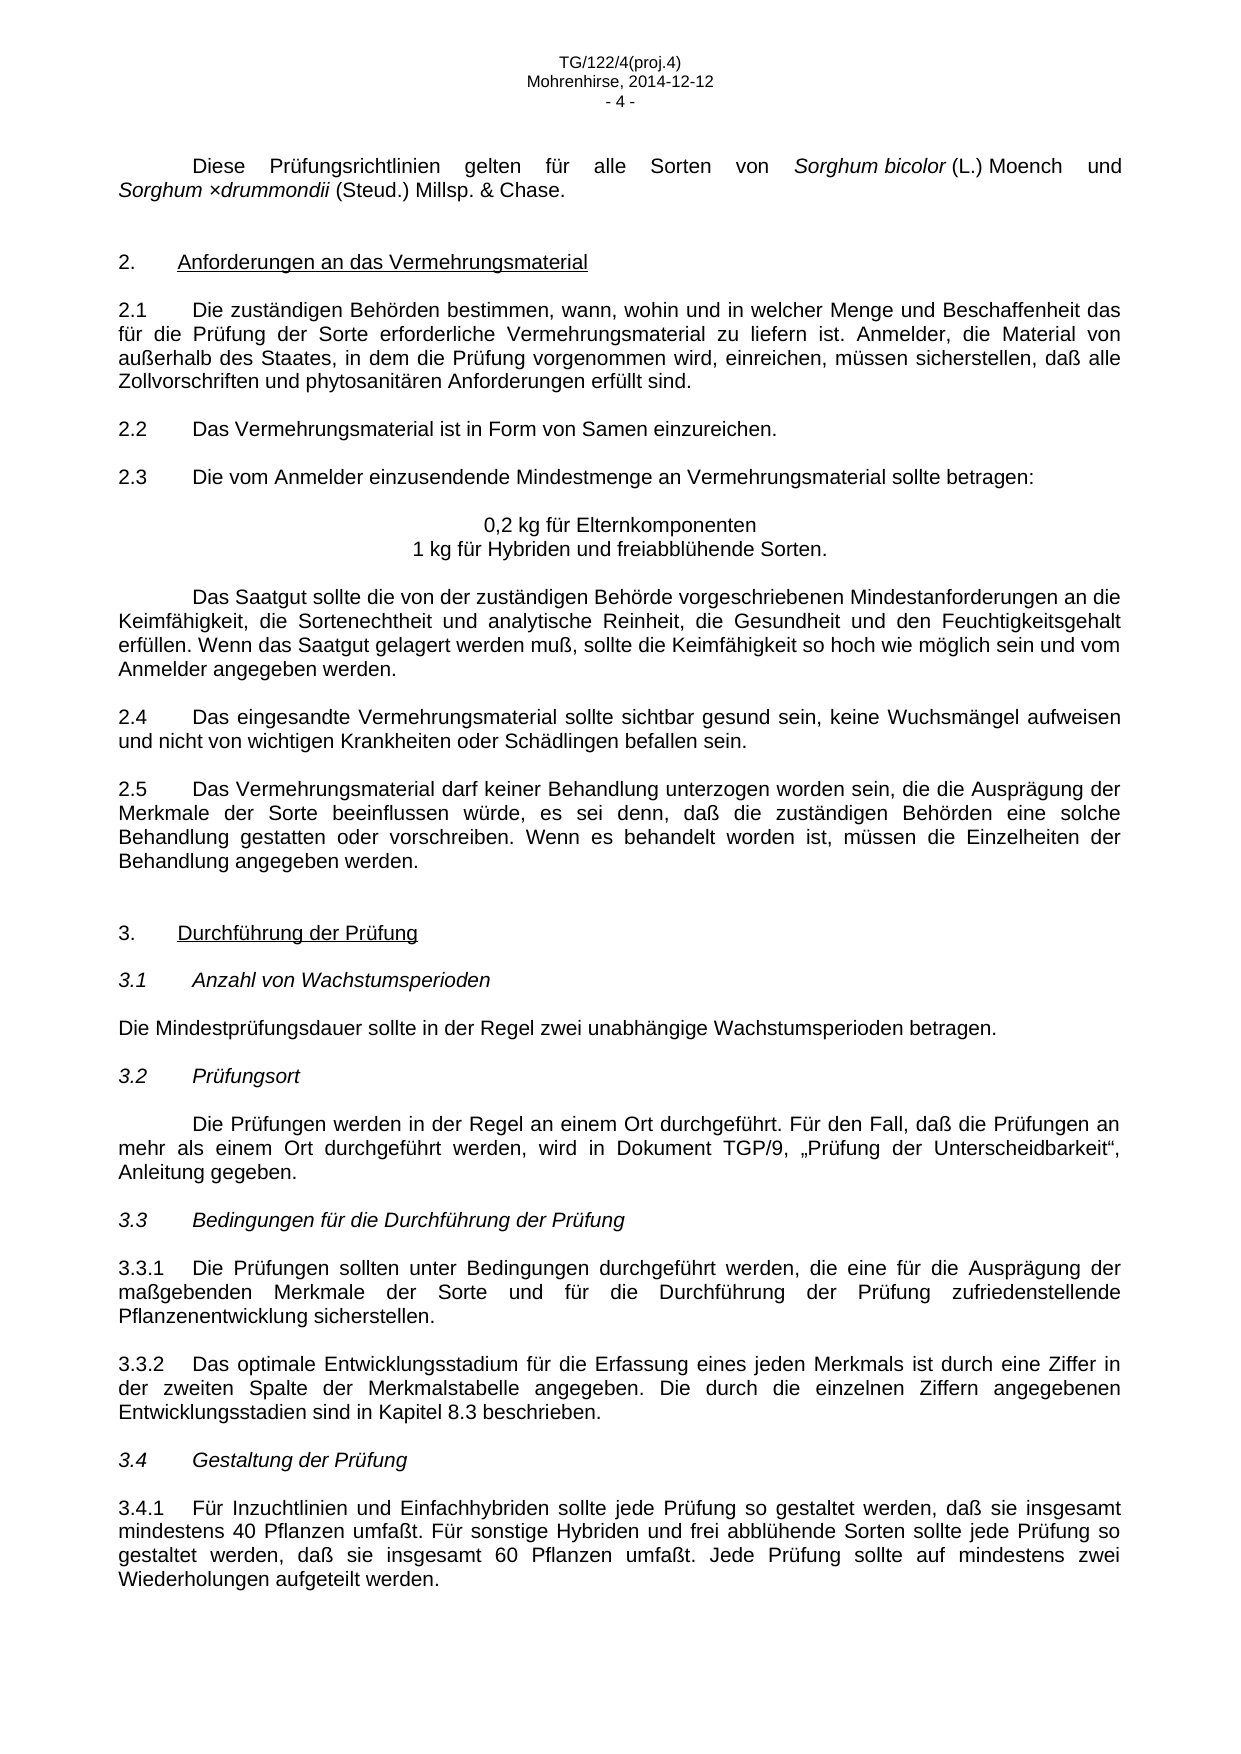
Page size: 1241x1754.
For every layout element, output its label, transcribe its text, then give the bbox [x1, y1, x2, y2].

text Diese Prüfungsrichtlinien gelten für alle Sorten von Sorghum bicolor (L.) Moench und Sorghum ×drummondii (Steud.) Millsp. & Chase. [118, 154, 1122, 202]
subtitle Durchführung der Prüfung [118, 920, 1122, 944]
text 1 kg für Hybriden und freiabblühende Sorten. [118, 537, 1122, 561]
text 2.5 Das Vermehrungsmaterial darf keiner Behandlung unterzogen worden sein, die die Ausprägung der Merkmale der Sorte beeinflussen würde, es sei denn, daß die zuständigen Behörden eine solche Behandlung gestatten oder vorschreiben. Wenn es behandelt worden ist, müssen die Einzelheiten der Behandlung angegeben werden. [118, 777, 1122, 872]
text 3.4.1 Für Inzuchtlinien und Einfachhybriden sollte jede Prüfung so gestaltet werden, daß sie insgesamt mindestens 40 Pflanzen umfaßt. Für sonstige Hybriden und frei abblühende Sorten sollte jede Prüfung so gestaltet werden, daß sie insgesamt 60 Pflanzen umfaßt. Jede Prüfung sollte auf mindestens zwei Wiederholungen aufgeteilt werden. [118, 1495, 1122, 1591]
subtitle 3.2 Prüfungsort [118, 1064, 1122, 1088]
text 2.3 Die vom Anmelder einzusendende Mindestmenge an Vermehrungsmaterial sollte betragen: [118, 465, 1122, 489]
subtitle 3.1 Anzahl von Wachstumsperioden [118, 968, 1122, 992]
text 2.4 Das eingesandte Vermehrungsmaterial sollte sichtbar gesund sein, keine Wuchsmängel aufweisen und nicht von wichtigen Krankheiten oder Schädlingen befallen sein. [118, 705, 1122, 753]
subtitle 3.3 Bedingungen für die Durchführung der Prüfung [118, 1208, 1122, 1232]
text 2.1 Die zuständigen Behörden bestimmen, wann, wohin und in welcher Menge und Beschaffenheit das für die Prüfung der Sorte erforderliche Vermehrungsmaterial zu liefern ist. Anmelder, die Material von außerhalb des Staates, in dem die Prüfung vorgenommen wird, einreichen, müssen sicherstellen, daß alle Zollvorschriften und phytosanitären Anforderungen erfüllt sind. [118, 297, 1122, 393]
subtitle 3.4 Gestaltung der Prüfung [118, 1447, 1122, 1471]
text 3.3.1 Die Prüfungen sollten unter Bedingungen durchgeführt werden, die eine für die Ausprägung der maßgebenden Merkmale der Sorte und für die Durchführung der Prüfung zufriedenstellende Pflanzenentwicklung sicherstellen. [118, 1256, 1122, 1328]
text Die Prüfungen werden in der Regel an einem Ort durchgeführt. Für den Fall, daß die Prüfungen an mehr als einem Ort durchgeführt werden, wird in Dokument TGP/9, „Prüfung der Unterscheidbarkeit“, Anleitung gegeben. [118, 1112, 1122, 1184]
text Die Mindestprüfungsdauer sollte in der Regel zwei unabhängige Wachstumsperioden betragen. [118, 1016, 1122, 1040]
text 2.2 Das Vermehrungsmaterial ist in Form von Samen einzureichen. [118, 417, 1122, 441]
text 3.3.2 Das optimale Entwicklungsstadium für die Erfassung eines jeden Merkmals ist durch eine Ziffer in der zweiten Spalte der Merkmalstabelle angegeben. Die durch die einzelnen Ziffern angegebenen Entwicklungsstadien sind in Kapitel 8.3 beschrieben. [118, 1352, 1122, 1423]
text Das Saatgut sollte die von der zuständigen Behörde vorgeschriebenen Mindestanforderungen an die Keimfähigkeit, die Sortenechtheit und analytische Reinheit, die Gesundheit und den Feuchtigkeitsgehalt erfüllen. Wenn das Saatgut gelagert werden muß, sollte die Keimfähigkeit so hoch wie möglich sein und vom Anmelder angegeben werden. [118, 585, 1122, 681]
subtitle Anforderungen an das Vermehrungsmaterial [118, 249, 1122, 273]
text 0,2 kg für Elternkomponenten [118, 513, 1122, 537]
